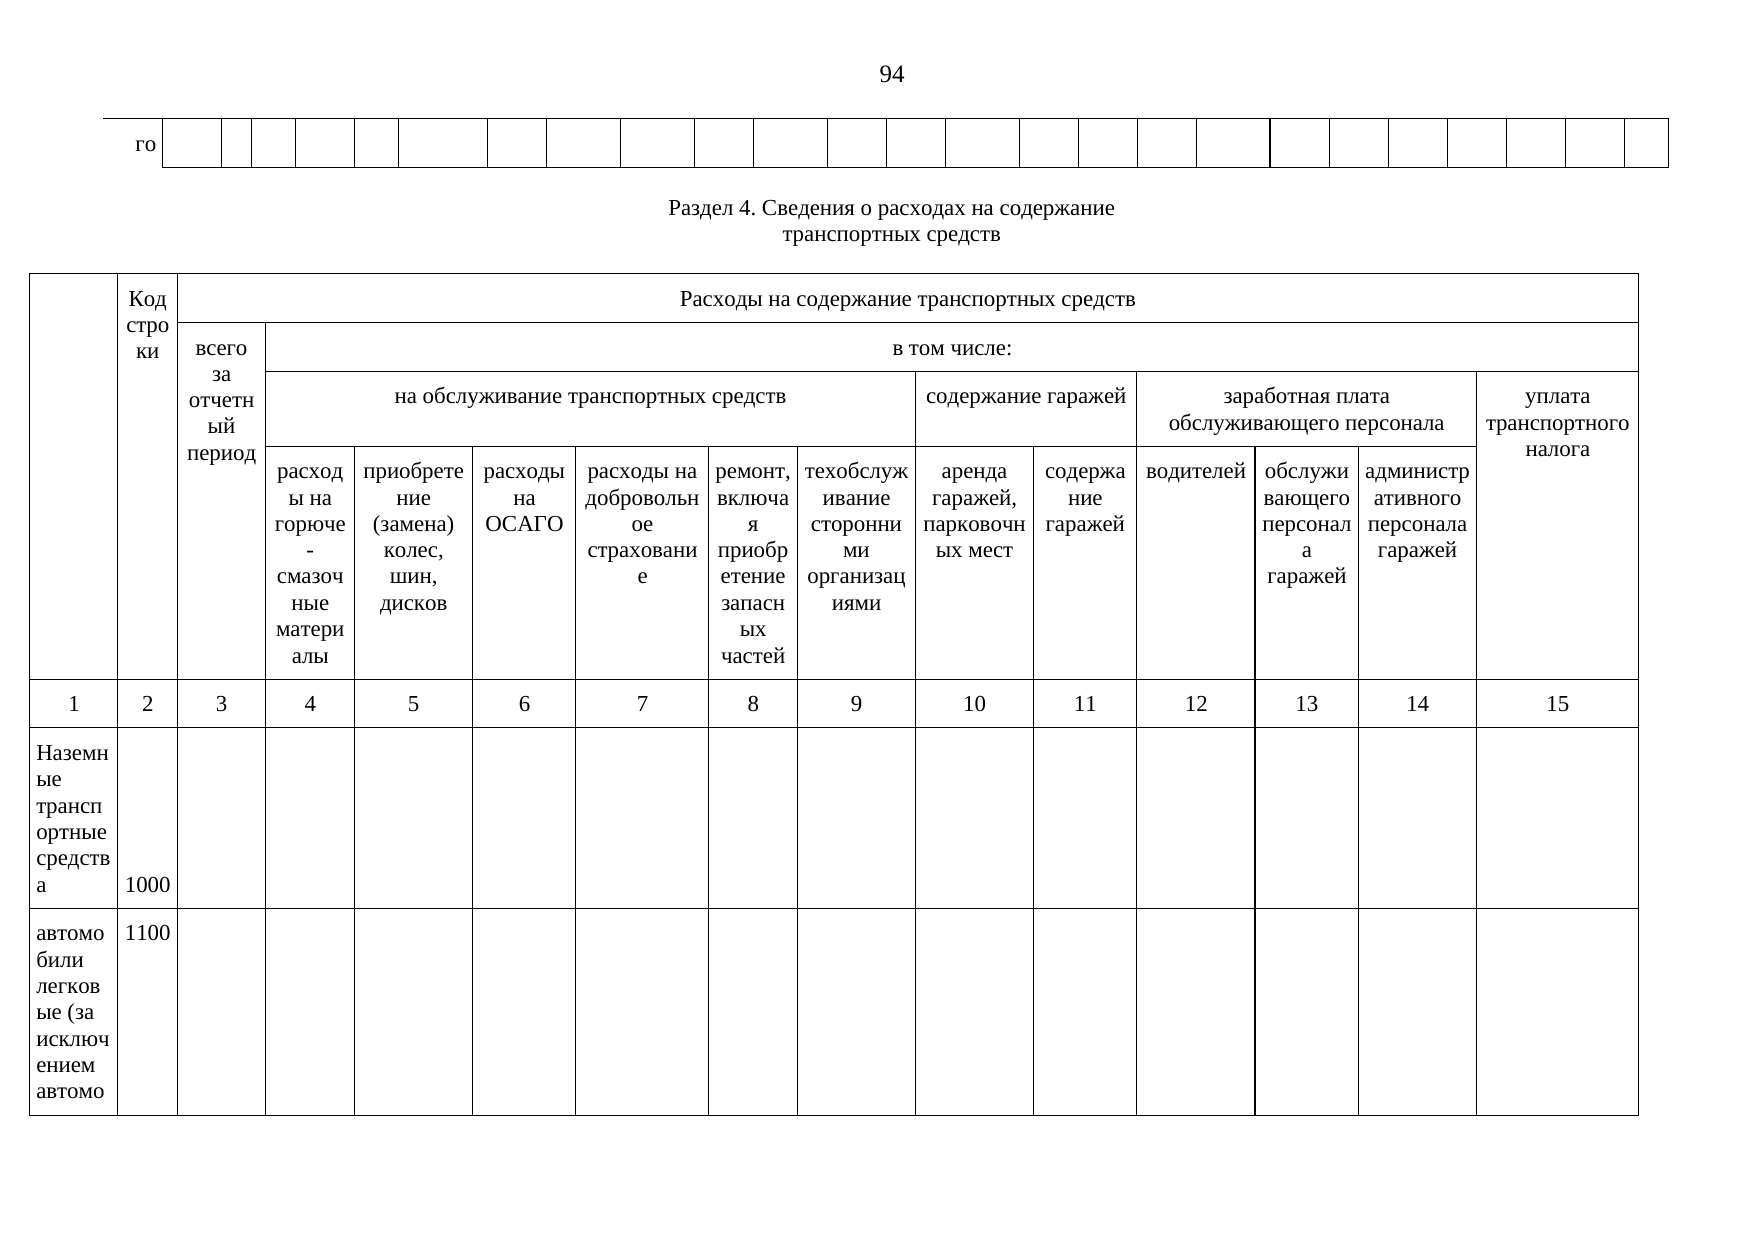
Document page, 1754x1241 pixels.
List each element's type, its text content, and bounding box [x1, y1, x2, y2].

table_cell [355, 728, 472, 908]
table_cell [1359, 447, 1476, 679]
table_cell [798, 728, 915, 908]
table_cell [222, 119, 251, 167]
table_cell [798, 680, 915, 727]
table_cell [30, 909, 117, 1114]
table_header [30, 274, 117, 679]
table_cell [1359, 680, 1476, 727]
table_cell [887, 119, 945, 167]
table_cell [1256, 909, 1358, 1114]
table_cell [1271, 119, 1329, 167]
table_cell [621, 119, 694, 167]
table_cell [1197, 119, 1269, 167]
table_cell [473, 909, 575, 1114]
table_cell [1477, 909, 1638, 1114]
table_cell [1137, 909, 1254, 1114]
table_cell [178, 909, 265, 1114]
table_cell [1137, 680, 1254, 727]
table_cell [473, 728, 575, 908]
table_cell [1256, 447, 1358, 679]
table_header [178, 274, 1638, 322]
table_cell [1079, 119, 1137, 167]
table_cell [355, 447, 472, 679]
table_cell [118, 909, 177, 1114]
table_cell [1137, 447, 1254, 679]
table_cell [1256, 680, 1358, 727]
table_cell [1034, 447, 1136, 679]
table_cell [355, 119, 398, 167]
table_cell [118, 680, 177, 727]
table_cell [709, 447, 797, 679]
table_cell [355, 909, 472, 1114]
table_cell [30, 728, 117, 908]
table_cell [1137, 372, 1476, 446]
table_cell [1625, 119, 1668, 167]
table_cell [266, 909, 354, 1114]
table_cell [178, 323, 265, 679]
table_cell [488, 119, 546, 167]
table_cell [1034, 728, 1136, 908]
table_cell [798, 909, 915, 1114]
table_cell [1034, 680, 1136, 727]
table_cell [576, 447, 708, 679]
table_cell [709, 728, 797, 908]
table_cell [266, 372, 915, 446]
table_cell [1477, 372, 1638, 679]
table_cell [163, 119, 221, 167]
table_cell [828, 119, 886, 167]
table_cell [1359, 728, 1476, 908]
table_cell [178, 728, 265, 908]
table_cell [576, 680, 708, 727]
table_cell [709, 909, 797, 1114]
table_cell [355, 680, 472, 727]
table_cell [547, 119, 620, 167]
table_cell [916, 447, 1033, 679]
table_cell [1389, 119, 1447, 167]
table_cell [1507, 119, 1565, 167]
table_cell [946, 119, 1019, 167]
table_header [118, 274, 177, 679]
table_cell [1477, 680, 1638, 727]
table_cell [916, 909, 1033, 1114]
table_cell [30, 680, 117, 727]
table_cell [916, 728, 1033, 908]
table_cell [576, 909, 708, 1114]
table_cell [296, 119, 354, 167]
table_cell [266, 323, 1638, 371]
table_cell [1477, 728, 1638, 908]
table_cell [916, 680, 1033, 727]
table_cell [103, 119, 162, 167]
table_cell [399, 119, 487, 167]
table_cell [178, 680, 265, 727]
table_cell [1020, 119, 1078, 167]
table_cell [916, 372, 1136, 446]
text транспортных средств [162, 221, 1621, 247]
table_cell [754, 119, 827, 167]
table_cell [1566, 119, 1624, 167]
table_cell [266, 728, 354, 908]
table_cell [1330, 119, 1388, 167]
text Раздел 4. Сведения о расходах на содержание [162, 194, 1621, 221]
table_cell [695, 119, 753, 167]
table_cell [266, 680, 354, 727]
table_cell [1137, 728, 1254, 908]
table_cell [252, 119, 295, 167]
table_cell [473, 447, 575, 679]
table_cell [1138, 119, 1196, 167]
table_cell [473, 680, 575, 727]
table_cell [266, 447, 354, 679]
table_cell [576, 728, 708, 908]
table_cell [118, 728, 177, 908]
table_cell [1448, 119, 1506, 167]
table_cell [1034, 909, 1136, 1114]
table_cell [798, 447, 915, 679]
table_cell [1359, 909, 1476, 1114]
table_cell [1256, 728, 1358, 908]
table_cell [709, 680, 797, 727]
